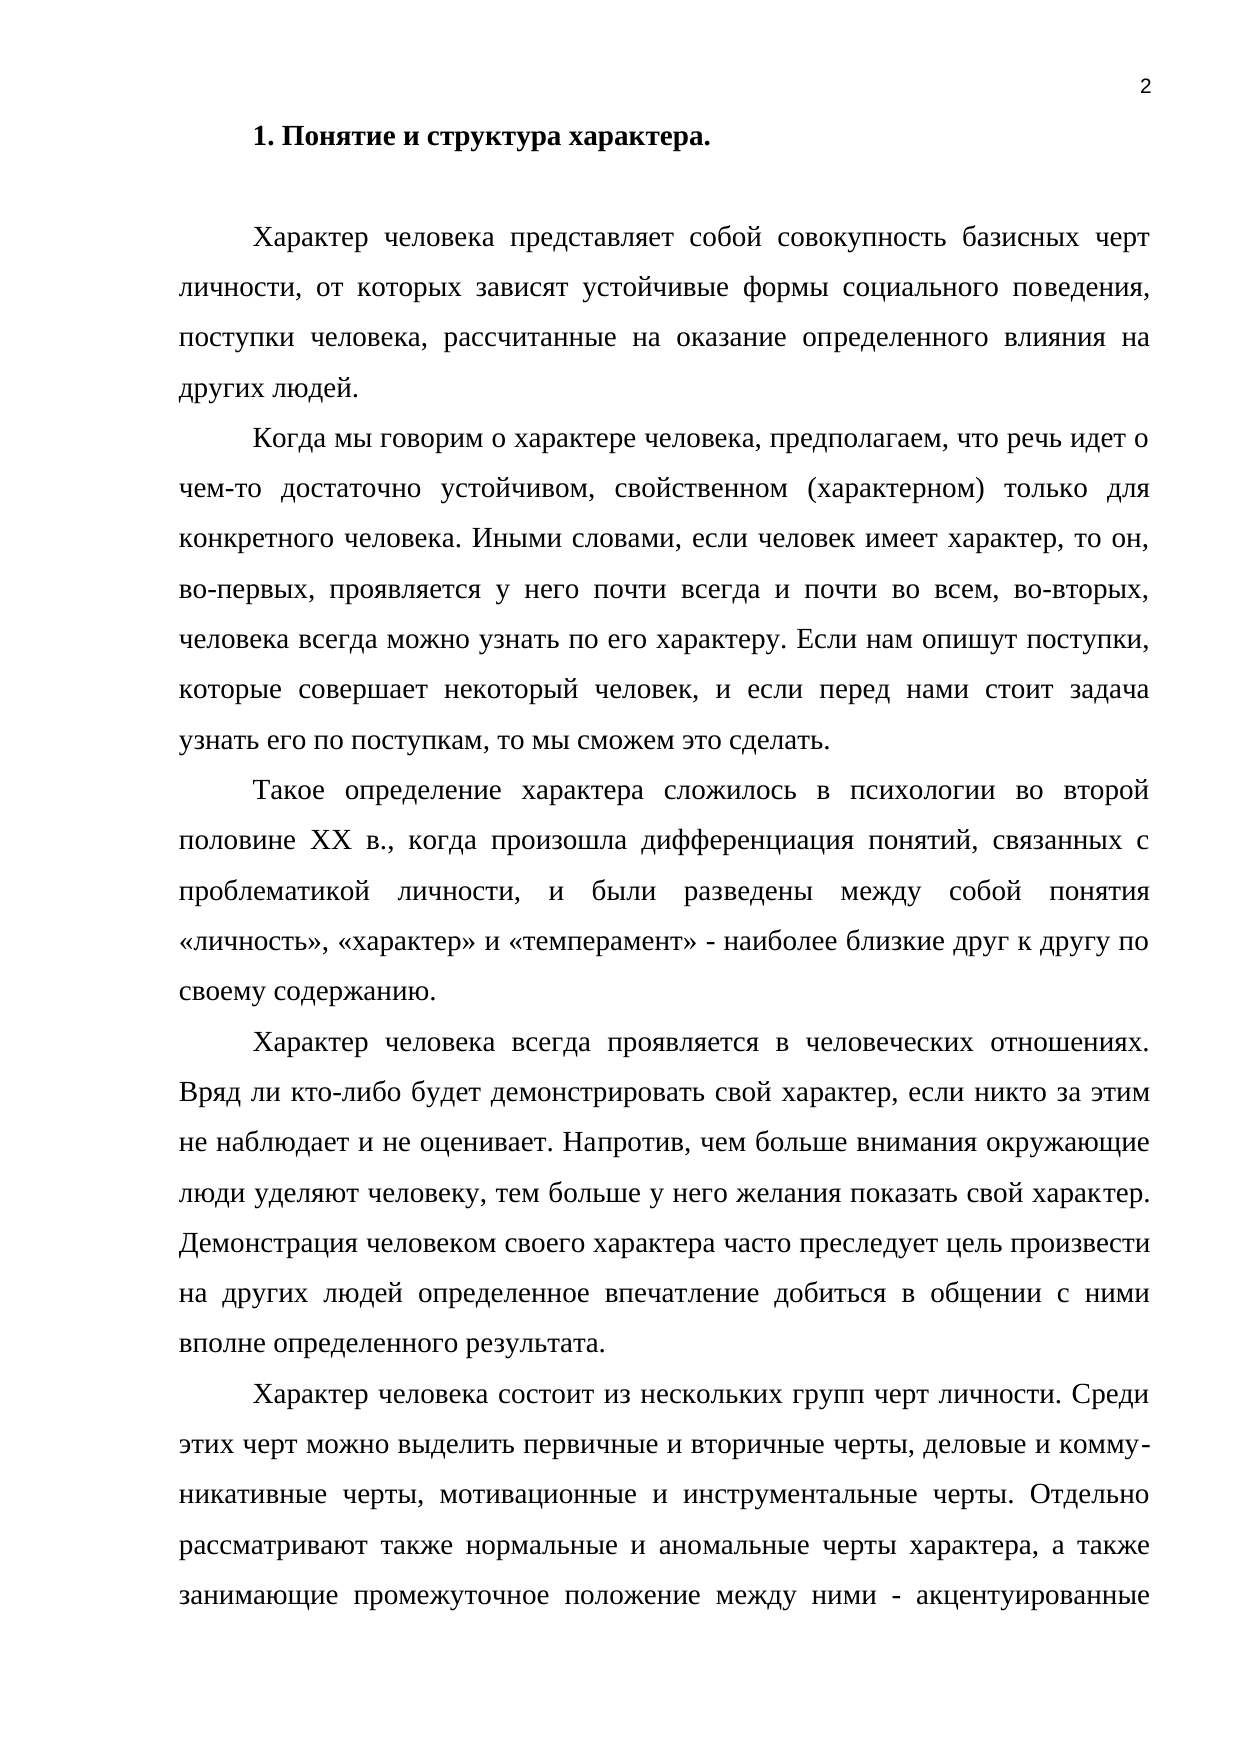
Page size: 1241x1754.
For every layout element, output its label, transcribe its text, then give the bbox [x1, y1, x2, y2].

text Характер человека всегда проявляется в человеческих отношениях. Вряд ли кто-либо будет демонстрировать свой характер, если никто за этим не наблюдает и не оценивает. Напротив, чем больше внимания окружающие люди уделяют человеку, тем больше у него желания показать свой характер. Демонстрация человеком своего характера часто преследует цель произвести на других людей определенное впечатление добиться в общении с ними вполне определенного результата. [179, 1024, 1150, 1359]
text Когда мы говорим о характере человека, предполагаем, что речь идет о чем-то достаточно устойчивом, свойственном (характерном) только для конкретного человека. Иными словами, если человек имеет характер, то он, во-первых, проявляется у него почти всегда и почти во всем, во-вторых, человека всегда можно узнать по его характеру. Если нам опишут поступки, которые совершает некоторый человек, и если перед нами стоит задача узнать его по поступкам, то мы сможем это сделать. [179, 420, 1150, 755]
text Характер человека представляет собой совокупность базисных черт личности, от которых зависят устойчивые формы социального поведения, поступки человека, рассчитанные на оказание определенного влияния на других людей. [179, 219, 1150, 403]
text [179, 1376, 1150, 1611]
text Такое определение характера сложилось в психологии во второй половине XX в., когда произошла дифференциация понятий, связанных с проблематикой личности, и были разведены между собой понятия «личность», «характер» и «темперамент» - наиболее близкие друг к другу по своему содержанию. [179, 772, 1150, 1007]
text 1. Понятие и структура характера. [179, 118, 1150, 152]
